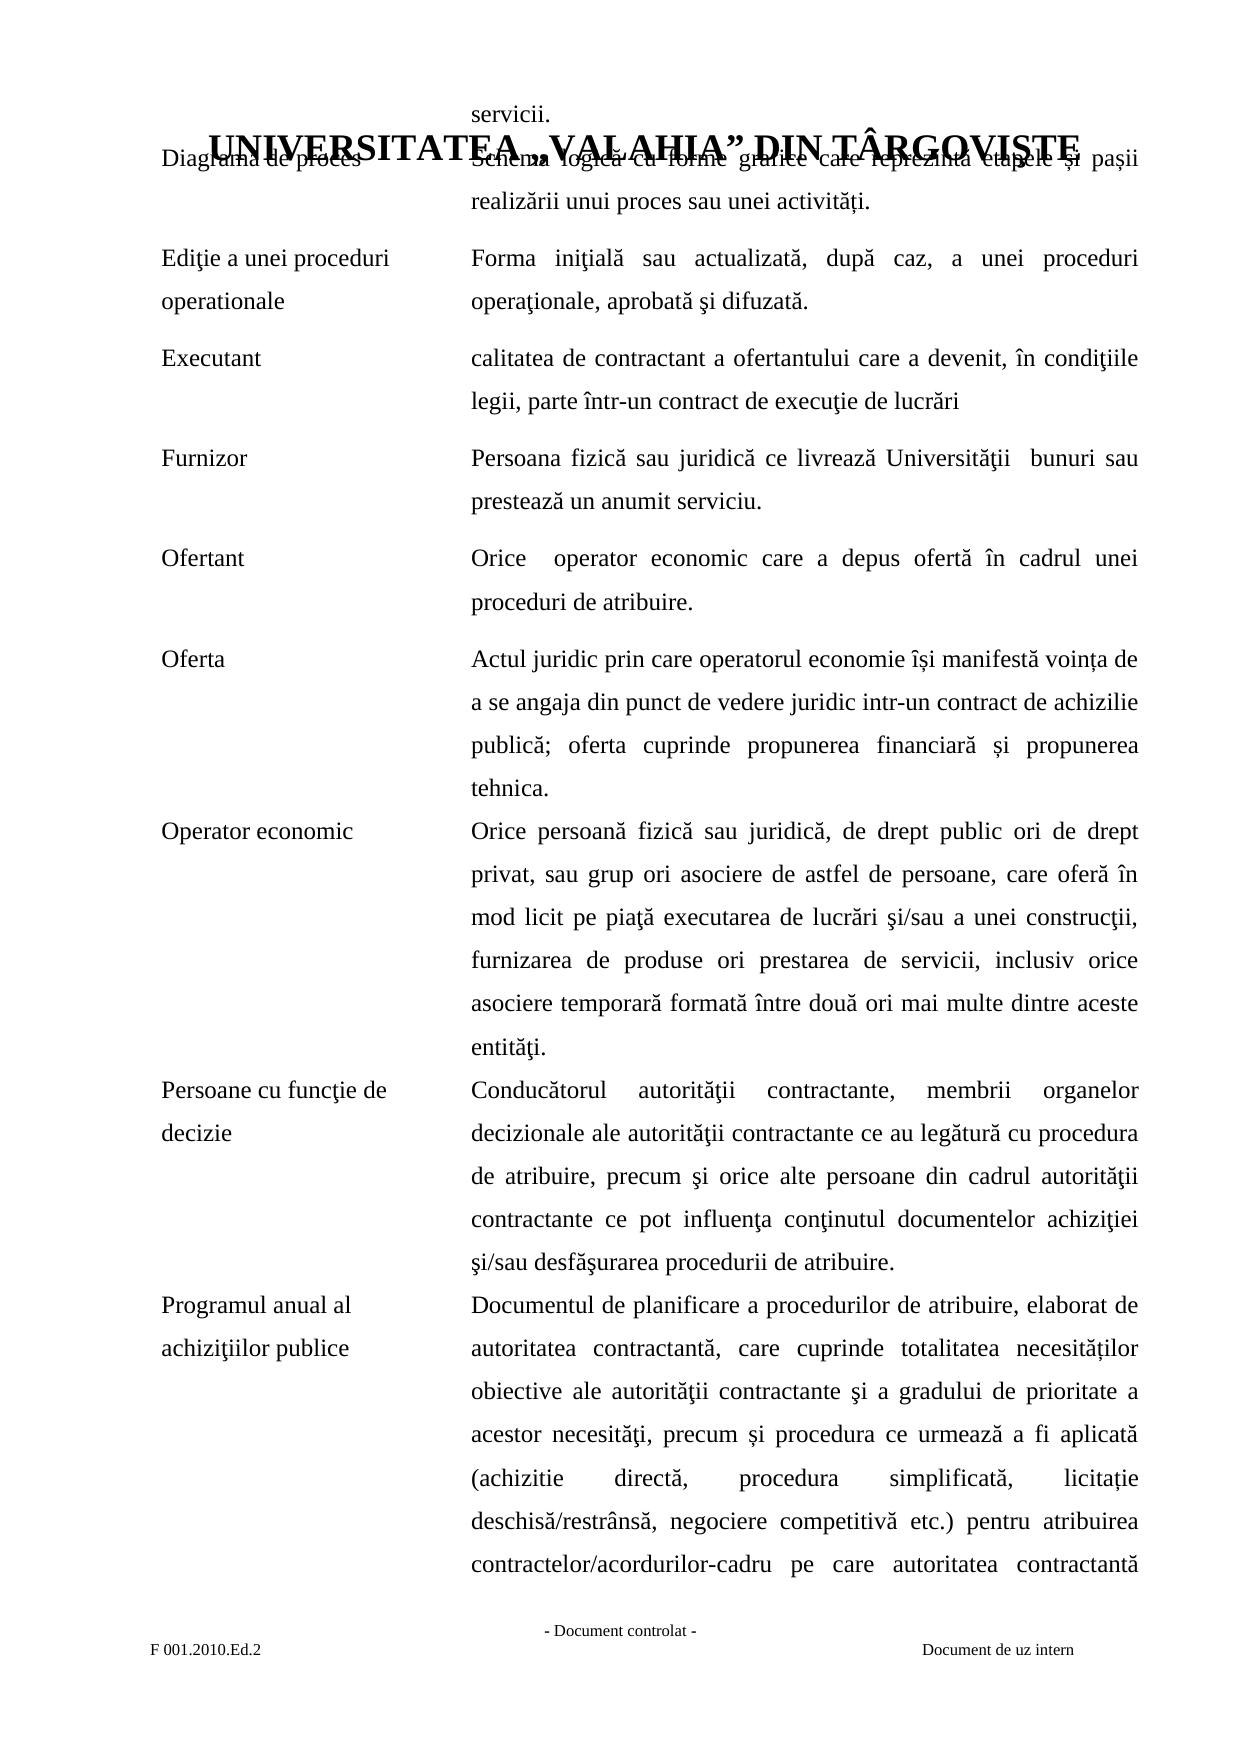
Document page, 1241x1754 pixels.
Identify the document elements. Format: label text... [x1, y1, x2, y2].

table_cell Oferta [150, 644, 459, 816]
table_cell Ofertant [150, 544, 459, 644]
table_cell Persoane cu funcţie de decizie [150, 1075, 459, 1290]
table_cell Orice persoană fizică sau juridică, de drept public ori de drept privat, sau grup ori asociere de astfel de persoane, care oferă în mod licit pe piaţă executarea de lucrări şi/sau a unei construcţii, furnizarea de produse ori prestarea de servicii, inclusiv orice asociere temporară formată între două ori mai multe dintre aceste entităţi. [460, 816, 1151, 1075]
table_cell Conducătorul autorităţii contractante, membrii organelor decizionale ale autorităţii contractante ce au legătură cu procedura de atribuire, precum şi orice alte persoane din cadrul autorităţii contractante ce pot influenţa conţinutul documentelor achiziţiei şi/sau desfăşurarea procedurii de atribuire. [460, 1075, 1151, 1290]
table_cell Forma iniţială sau actualizată, după caz, a unei proceduri operaţionale, aprobată şi difuzată. [460, 243, 1151, 343]
table_cell Ediţie a unei proceduri operationale [150, 243, 459, 343]
table_cell Persoana fizică sau juridică ce livrează Universităţii bunuri sau prestează un anumit serviciu. [460, 443, 1151, 543]
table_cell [460, 1290, 1151, 1578]
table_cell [460, 100, 1151, 143]
table_cell Executant [150, 343, 459, 443]
table_cell Actul juridic prin care operatorul economie ȋși manifestă voința de a se angaja din punct de vedere juridic intr-un contract de achizilie publică; oferta cuprinde propunerea financiară și propunerea tehnica. [460, 644, 1151, 816]
table_cell calitatea de contractant a ofertantului care a devenit, în condiţiile legii, parte într-un contract de execuţie de lucrări [460, 343, 1151, 443]
table_cell Diagramă de proces [150, 143, 459, 243]
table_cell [150, 1290, 459, 1578]
table_cell Furnizor [150, 443, 459, 543]
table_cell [150, 100, 459, 143]
table_cell Operator economic [150, 816, 459, 1075]
table_cell Schema logică cu forme grafice care reprezintă etapele și pașii realizării unui proces sau unei activități. [460, 143, 1151, 243]
table_cell Orice operator economic care a depus ofertă în cadrul unei proceduri de atribuire. [460, 544, 1151, 644]
